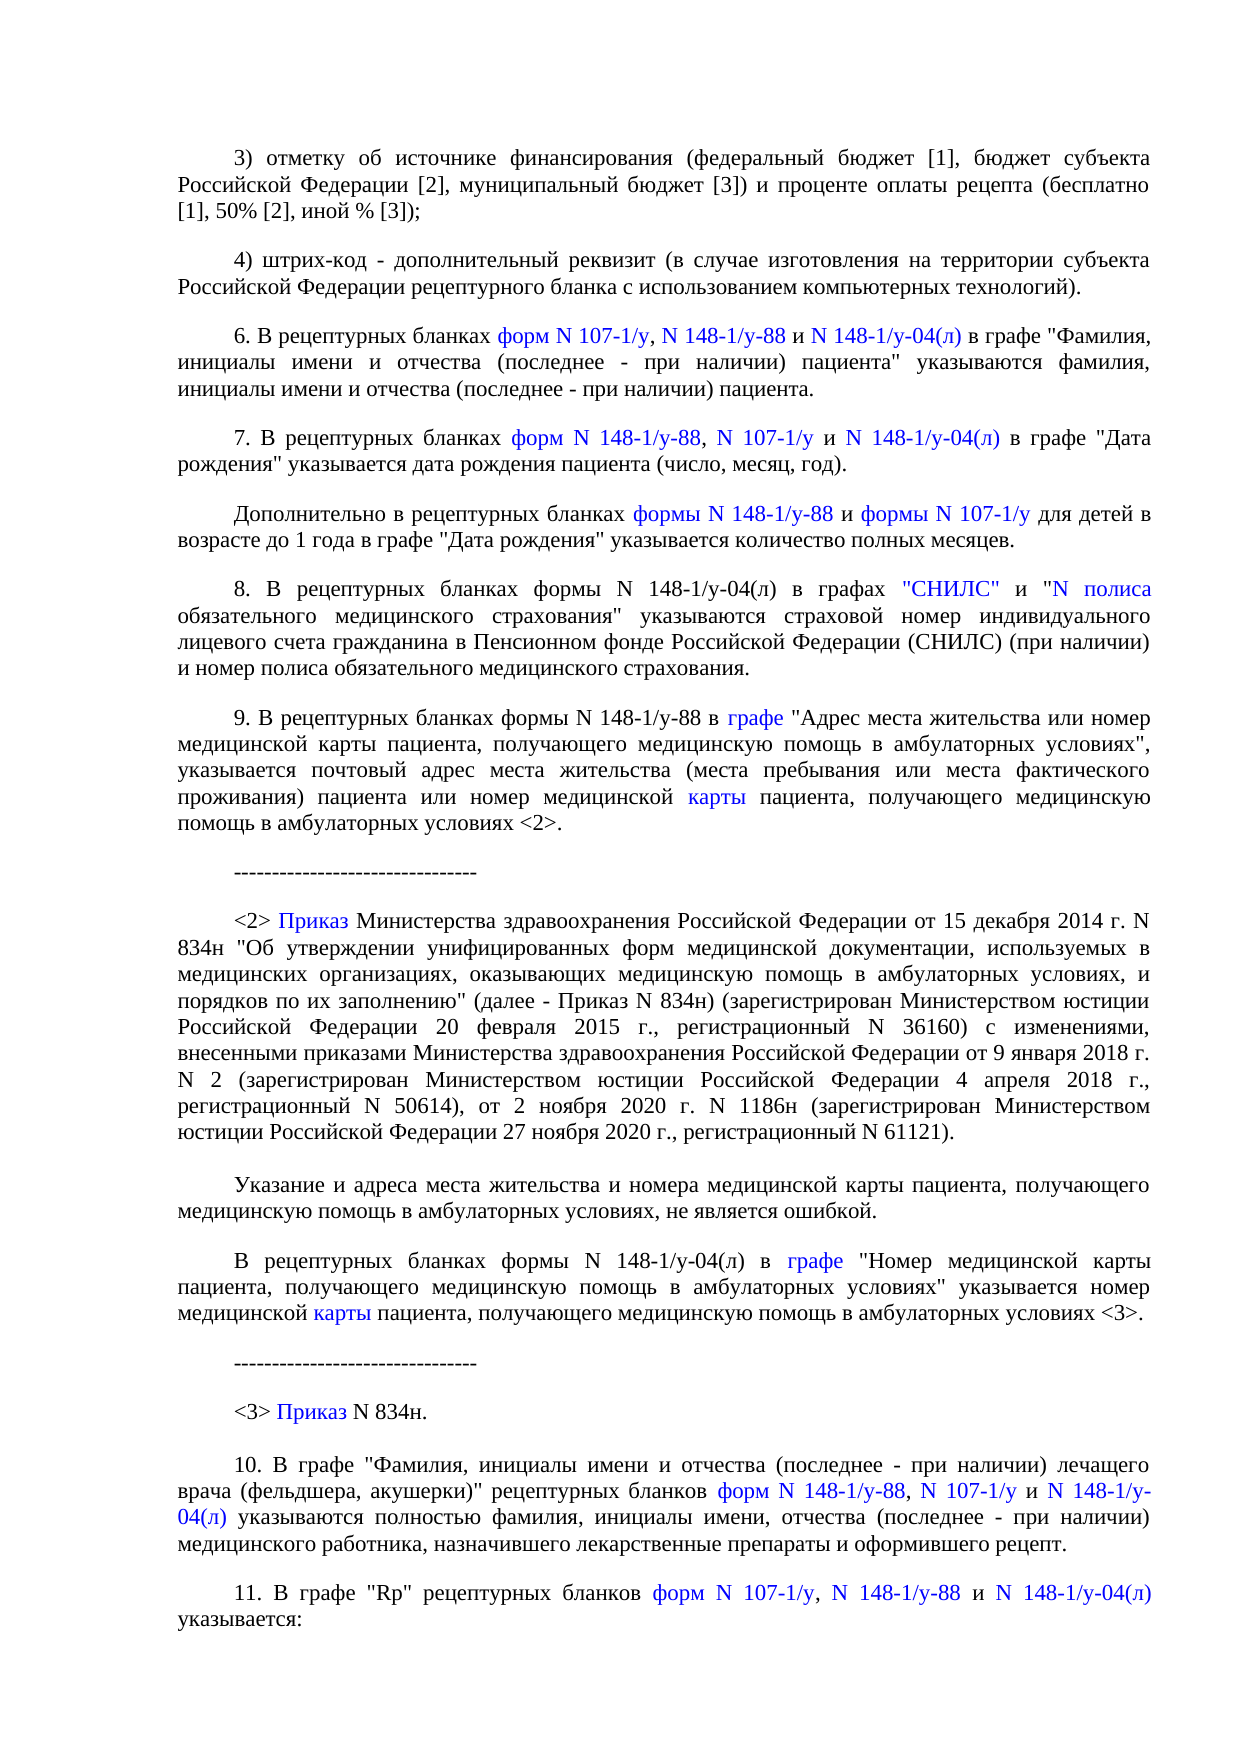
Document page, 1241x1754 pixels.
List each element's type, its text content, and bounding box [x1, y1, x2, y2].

text -------------------------------- [177, 1349, 1152, 1375]
text В рецептурных бланках формы N 148-1/у-04(л) в графе "Номер медицинской карты пациента, получающего медицинскую помощь в амбулаторных условиях" указывается номер медицинской карты пациента, получающего медицинскую помощь в амбулаторных условиях <3>. [177, 1247, 1152, 1326]
text 7. В рецептурных бланках форм N 148-1/у-88, N 107-1/у и N 148-1/у-04(л) в графе "Дата рождения" указывается дата рождения пациента (число, месяц, год). [177, 424, 1152, 477]
text 11. В графе "Rp" рецептурных бланков форм N 107-1/у, N 148-1/у-88 и N 148-1/у-04(л) указывается: [177, 1579, 1152, 1632]
text Указание и адреса места жительства и номера медицинской карты пациента, получающего медицинскую помощь в амбулаторных условиях, не является ошибкой. [177, 1171, 1152, 1224]
text 4) штрих-код - дополнительный реквизит (в случае изготовления на территории субъекта Российской Федерации рецептурного бланка с использованием компьютерных технологий). [177, 246, 1152, 299]
text -------------------------------- [177, 858, 1152, 885]
text <3> Приказ N 834н. [177, 1398, 1152, 1424]
text Дополнительно в рецептурных бланках формы N 148-1/у-88 и формы N 107-1/у для детей в возрасте до 1 года в графе "Дата рождения" указывается количество полных месяцев. [177, 500, 1152, 552]
text 3) отметку об источнике финансирования (федеральный бюджет [1], бюджет субъекта Российской Федерации [2], муниципальный бюджет [3]) и проценте оплаты рецепта (бесплатно [1], 50% [2], иной % [3]); [177, 144, 1152, 223]
text 8. В рецептурных бланках формы N 148-1/у-04(л) в графах "СНИЛС" и "N полиса обязательного медицинского страхования" указываются страховой номер индивидуального лицевого счета гражданина в Пенсионном фонде Российской Федерации (СНИЛС) (при наличии) и номер полиса обязательного медицинского страхования. [177, 575, 1152, 681]
text 9. В рецептурных бланках формы N 148-1/у-88 в графе "Адрес места жительства или номер медицинской карты пациента, получающего медицинскую помощь в амбулаторных условиях", указывается почтовый адрес места жительства (места пребывания или места фактического проживания) пациента или номер медицинской карты пациента, получающего медицинскую помощь в амбулаторных условиях <2>. [177, 704, 1152, 835]
text 10. В графе "Фамилия, инициалы имени и отчества (последнее - при наличии) лечащего врача (фельдшера, акушерки)" рецептурных бланков форм N 148-1/у-88, N 107-1/у и N 148-1/у-04(л) указываются полностью фамилия, инициалы имени, отчества (последнее - при наличии) медицинского работника, назначившего лекарственные препараты и оформившего рецепт. [177, 1451, 1152, 1556]
text 6. В рецептурных бланках форм N 107-1/у, N 148-1/у-88 и N 148-1/у-04(л) в графе "Фамилия, инициалы имени и отчества (последнее - при наличии) пациента" указываются фамилия, инициалы имени и отчества (последнее - при наличии) пациента. [177, 322, 1152, 401]
text <2> Приказ Министерства здравоохранения Российской Федерации от 15 декабря 2014 г. N 834н "Об утверждении унифицированных форм медицинской документации, используемых в медицинских организациях, оказывающих медицинскую помощь в амбулаторных условиях, и порядков по их заполнению" (далее - Приказ N 834н) (зарегистрирован Министерством юстиции Российской Федерации 20 февраля 2015 г., регистрационный N 36160) с изменениями, внесенными приказами Министерства здравоохранения Российской Федерации от 9 января 2018 г. N 2 (зарегистрирован Министерством юстиции Российской Федерации 4 апреля 2018 г., регистрационный N 50614), от 2 ноября 2020 г. N 1186н (зарегистрирован Министерством юстиции Российской Федерации 27 ноября 2020 г., регистрационный N 61121). [177, 908, 1152, 1145]
